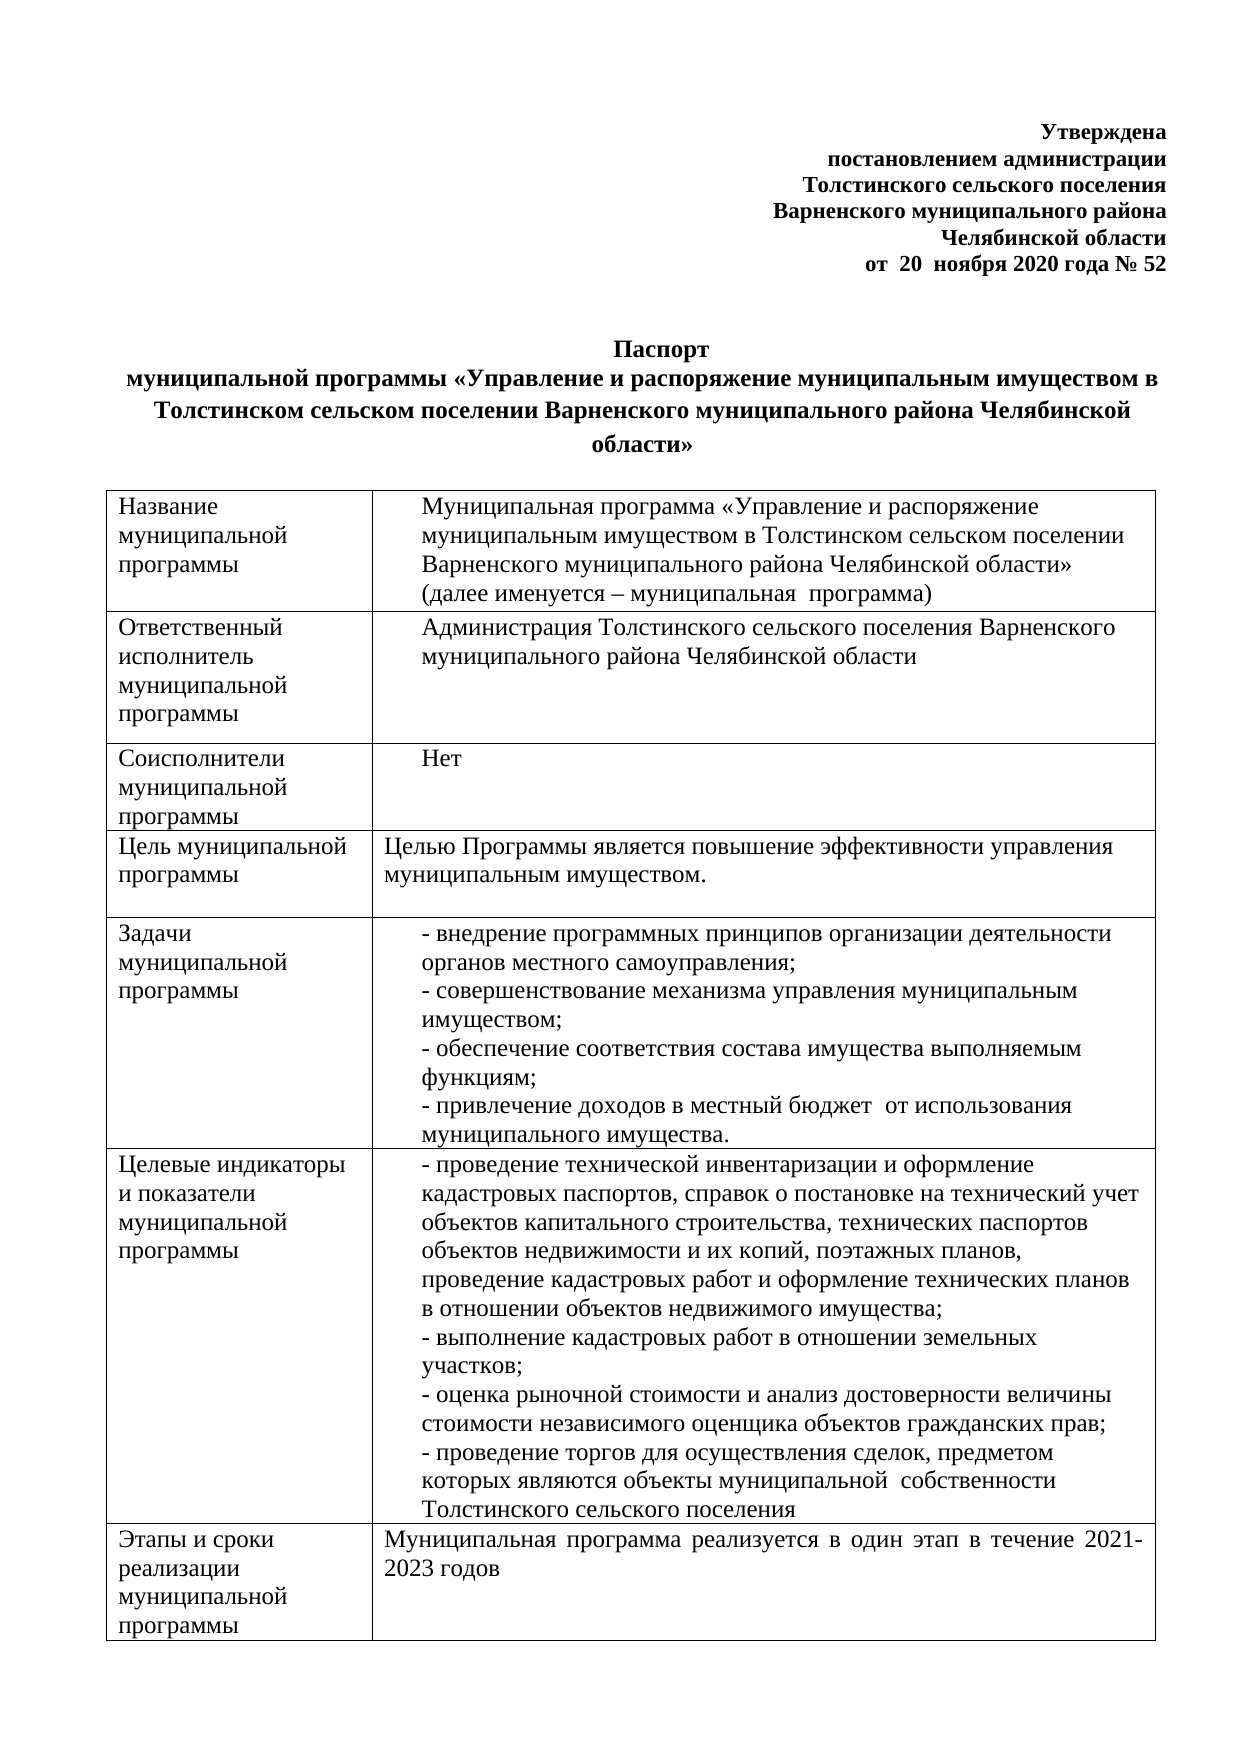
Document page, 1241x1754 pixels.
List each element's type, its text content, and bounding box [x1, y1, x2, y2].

text Паспорт [156, 334, 1167, 363]
table_cell Ответственный исполнитель муниципальной программы [107, 612, 372, 742]
table_cell Цель муниципальной программы [107, 831, 372, 917]
table_cell Целью Программы является повышение эффективности управления муниципальным имуществом. [373, 831, 1155, 917]
table_cell Целевые индикаторы и показатели муниципальной программы [107, 1149, 372, 1523]
text постановлением администрации [156, 144, 1167, 171]
text муниципальной программы «Управление и распоряжение муниципальным имуществом в Толстинском сельском поселении Варненского муниципального района Челябинской области» [118, 363, 1167, 457]
table_cell Задачи муниципальной программы [107, 918, 372, 1148]
table_header Муниципальная программа «Управление и распоряжение муниципальным имуществом в Толстинском сельском поселении Варненского муниципального района Челябинской области» (далее именуется – муниципальная программа) [373, 491, 1155, 611]
text от 20 ноября 2020 года № 52 [156, 250, 1167, 276]
text Утверждена [156, 118, 1167, 144]
table_cell Этапы и сроки реализации муниципальной программы [107, 1524, 372, 1639]
text Варненского муниципального района [156, 197, 1167, 224]
table_cell - внедрение программных принципов организации деятельности органов местного самоуправления; - совершенствование механизма управления муниципальным имуществом; - обеспечение соответствия состава имущества выполняемым функциям; - привлечение доходов в местный бюджет от использования муниципального имущества. [373, 918, 1155, 1148]
text Толстинского сельского поселения [156, 171, 1167, 197]
table_cell Соисполнители муниципальной программы [107, 744, 372, 830]
table_header Название муниципальной программы [107, 491, 372, 611]
table_cell - проведение технической инвентаризации и оформление кадастровых паспортов, справок о постановке на технический учет объектов капитального строительства, технических паспортов объектов недвижимости и их копий, поэтажных планов, проведение кадастровых работ и оформление технических планов в отношении объектов недвижимого имущества; - выполнение кадастровых работ в отношении земельных участков; - оценка рыночной стоимости и анализ достоверности величины стоимости независимого оценщика объектов гражданских прав; - проведение торгов для осуществления сделок, предметом которых являются объекты муниципальной собственности Толстинского сельского поселения [373, 1149, 1155, 1523]
table_cell Нет [373, 744, 1155, 830]
table_cell Администрация Толстинского сельского поселения Варненского муниципального района Челябинской области [373, 612, 1155, 742]
text Челябинской области [156, 224, 1167, 250]
table_cell Муниципальная программа реализуется в один этап в течение 2021-2023 годов [373, 1524, 1155, 1639]
